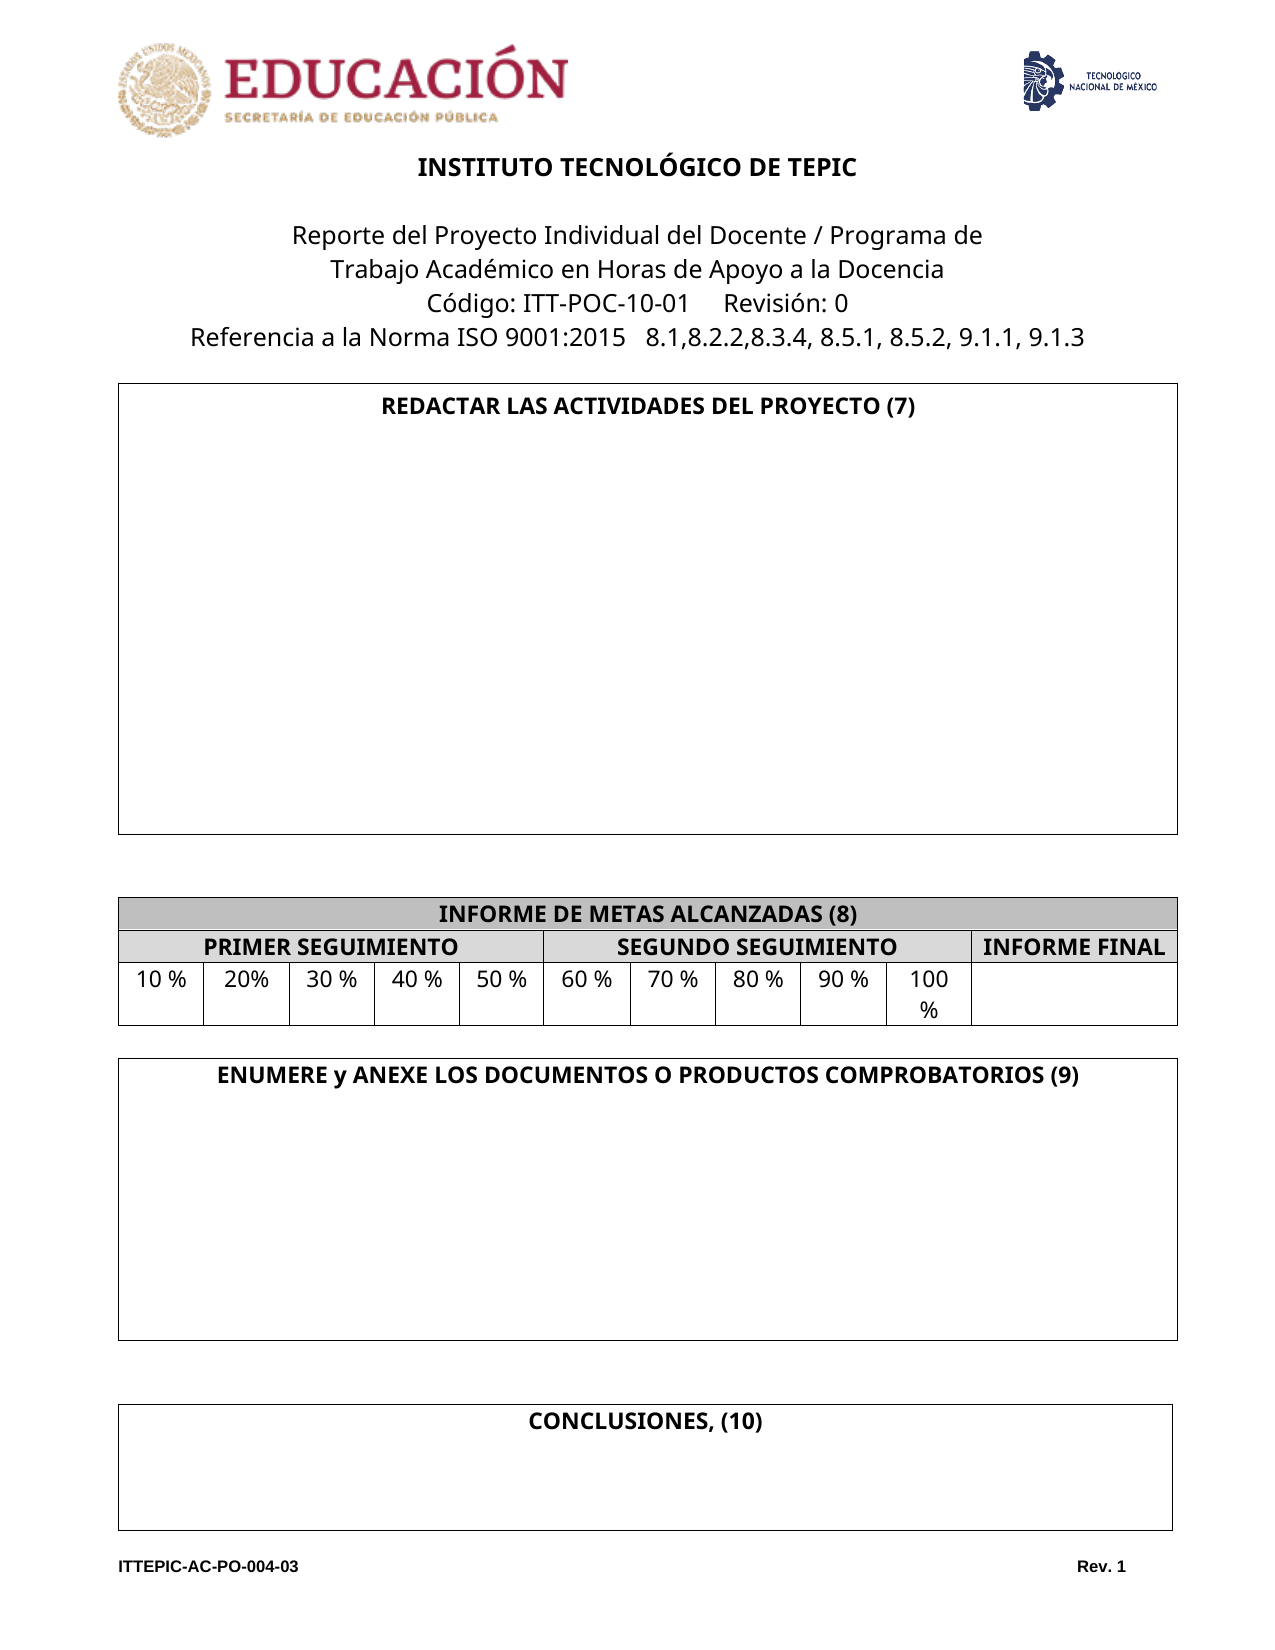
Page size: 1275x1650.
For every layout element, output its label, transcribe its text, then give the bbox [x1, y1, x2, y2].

table_cell 90 % [801, 963, 886, 1025]
table_header ENUMERE y ANEXE LOS DOCUMENTOS O PRODUCTOS COMPROBATORIOS (9) [119, 1059, 1177, 1340]
table_cell PRIMER SEGUIMIENTO [119, 931, 543, 962]
table_cell INFORME FINAL [972, 931, 1177, 962]
table_cell 70 % [631, 963, 715, 1025]
table_header CONCLUSIONES, (10) [119, 1405, 1172, 1529]
table_cell 50 % [460, 963, 543, 1025]
picture [1023, 51, 1157, 111]
table_cell 80 % [716, 963, 800, 1025]
table_cell 60 % [544, 963, 630, 1025]
table_header INFORME DE METAS ALCANZADAS (8) [119, 898, 1177, 929]
table_cell 10 % [119, 963, 203, 1025]
table_header REDACTAR LAS ACTIVIDADES DEL PROYECTO (7) [119, 384, 1177, 834]
table_cell [972, 963, 1177, 1025]
table_cell 100 % [887, 963, 971, 1025]
table_cell 20% [204, 963, 289, 1025]
picture [118, 36, 569, 145]
table_cell SEGUNDO SEGUIMIENTO [544, 931, 971, 962]
table_cell 40 % [375, 963, 459, 1025]
table_cell 30 % [290, 963, 374, 1025]
